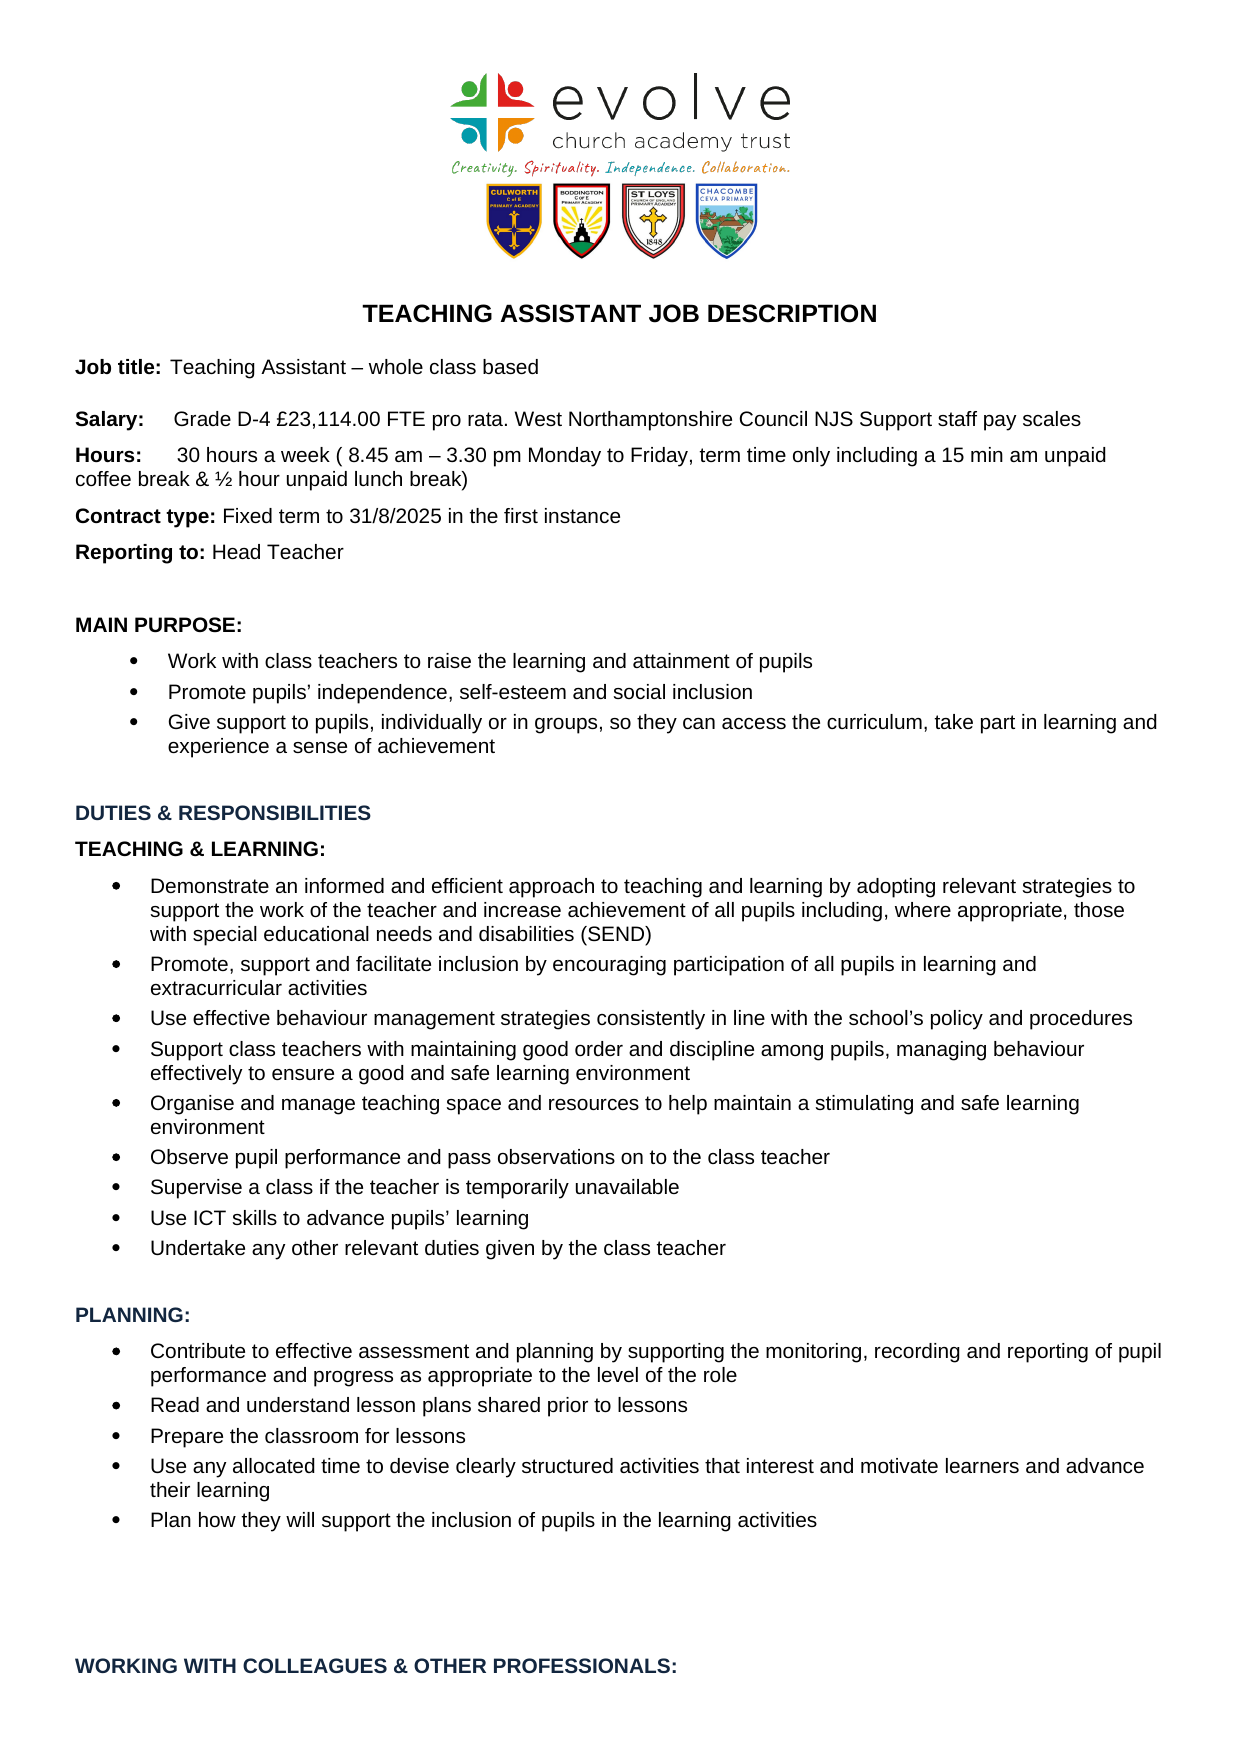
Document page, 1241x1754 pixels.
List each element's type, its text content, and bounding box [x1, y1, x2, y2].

list Give support to pupils, individually or in groups, so they can access the curriculum, take part in learning and experience a sense of achievement [130, 710, 1165, 758]
text Salary: Grade D-4 £23,114.00 FTE pro rata. West Northamptonshire Council NJS Support staff pay scales [75, 407, 1165, 431]
list Contribute to effective assessment and planning by supporting the monitoring, recording and reporting of pupil performance and progress as appropriate to the level of the role [112, 1339, 1165, 1387]
text PLANNING: [75, 1303, 1165, 1327]
text Reporting to: Head Teacher [75, 540, 1165, 564]
list Organise and manage teaching space and resources to help maintain a stimulating and safe learning environment [112, 1091, 1165, 1139]
list Supervise a class if the teacher is temporarily unavailable [112, 1175, 1165, 1199]
text WORKING WITH COLLEAGUES & OTHER PROFESSIONALS: [75, 1654, 1165, 1678]
text DUTIES & RESPONSIBILITIES [75, 801, 1165, 824]
list Promote, support and facilitate inclusion by encouraging participation of all pupils in learning and extracurricular activities [112, 952, 1165, 1000]
text TEACHING ASSISTANT JOB DESCRIPTION [75, 299, 1165, 328]
list Observe pupil performance and pass observations on to the class teacher [112, 1145, 1165, 1169]
list Use any allocated time to devise clearly structured activities that interest and motivate learners and advance their learning [112, 1454, 1165, 1502]
list Use ICT skills to advance pupils’ learning [112, 1206, 1165, 1229]
text Contract type: Fixed term to 31/8/2025 in the first instance [75, 503, 1165, 527]
text MAIN PURPOSE: [75, 613, 1165, 637]
text TEACHING & LEARNING: [75, 837, 1165, 861]
list Work with class teachers to raise the learning and attainment of pupils [130, 649, 1165, 673]
list Support class teachers with maintaining good order and discipline among pupils, managing behaviour effectively to ensure a good and safe learning environment [112, 1036, 1165, 1084]
text Hours: 30 hours a week ( 8.45 am – 3.30 pm Monday to Friday, term time only including a 15 min am unpaid coffee break & ½ hour unpaid lunch break) [75, 443, 1165, 491]
list Promote pupils’ independence, self-esteem and social inclusion [130, 679, 1165, 704]
list Read and understand lesson plans shared prior to lessons [112, 1393, 1165, 1417]
picture [450, 73, 790, 263]
list Prepare the classroom for lessons [112, 1424, 1165, 1448]
list Undertake any other relevant duties given by the class teacher [112, 1236, 1165, 1260]
list Plan how they will support the inclusion of pupils in the learning activities [112, 1508, 1165, 1532]
list Use effective behaviour management strategies consistently in line with the school’s policy and procedures [112, 1006, 1165, 1030]
list Demonstrate an informed and efficient approach to teaching and learning by adopting relevant strategies to support the work of the teacher and increase achievement of all pupils including, where appropriate, those with special educational needs and disabilities (SEND) [112, 873, 1165, 946]
text Job title: Teaching Assistant – whole class based [75, 355, 1165, 379]
